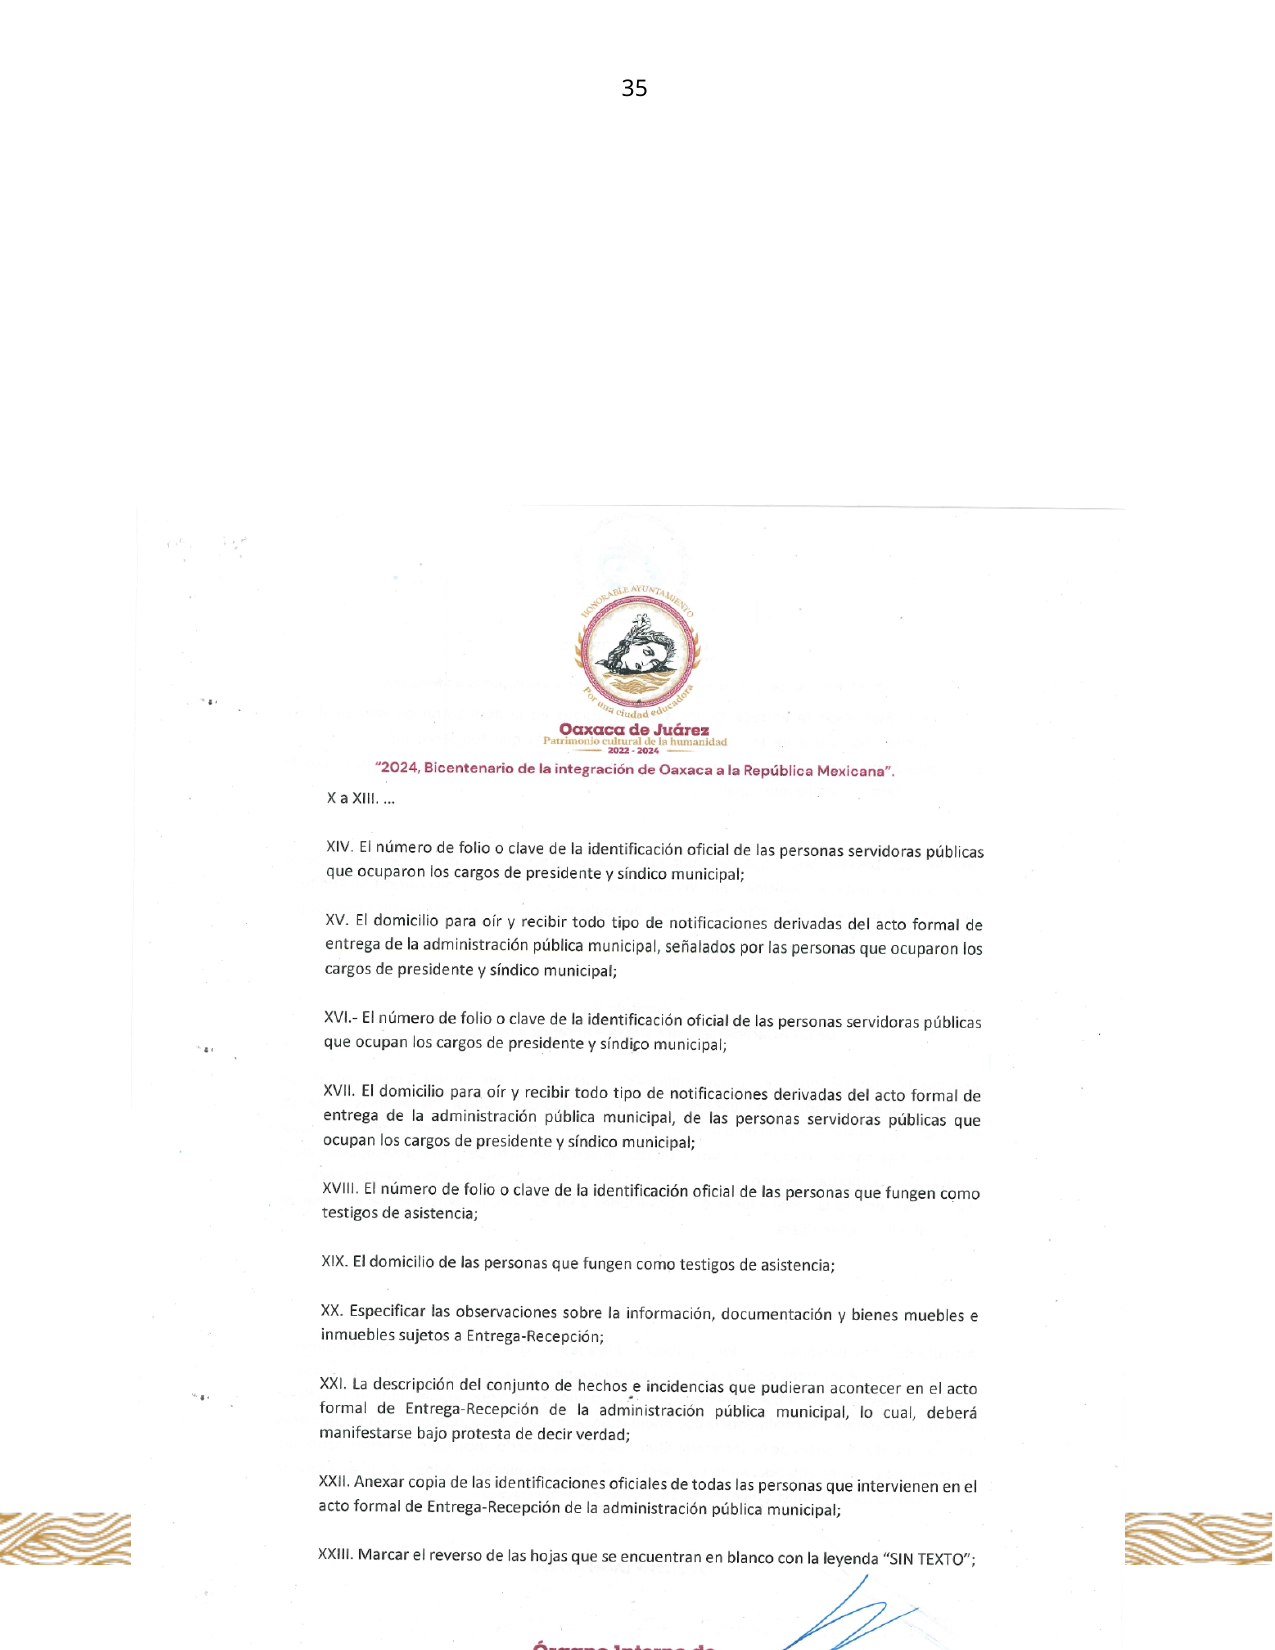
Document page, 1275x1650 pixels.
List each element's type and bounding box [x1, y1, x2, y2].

picture [132, 499, 1125, 1650]
